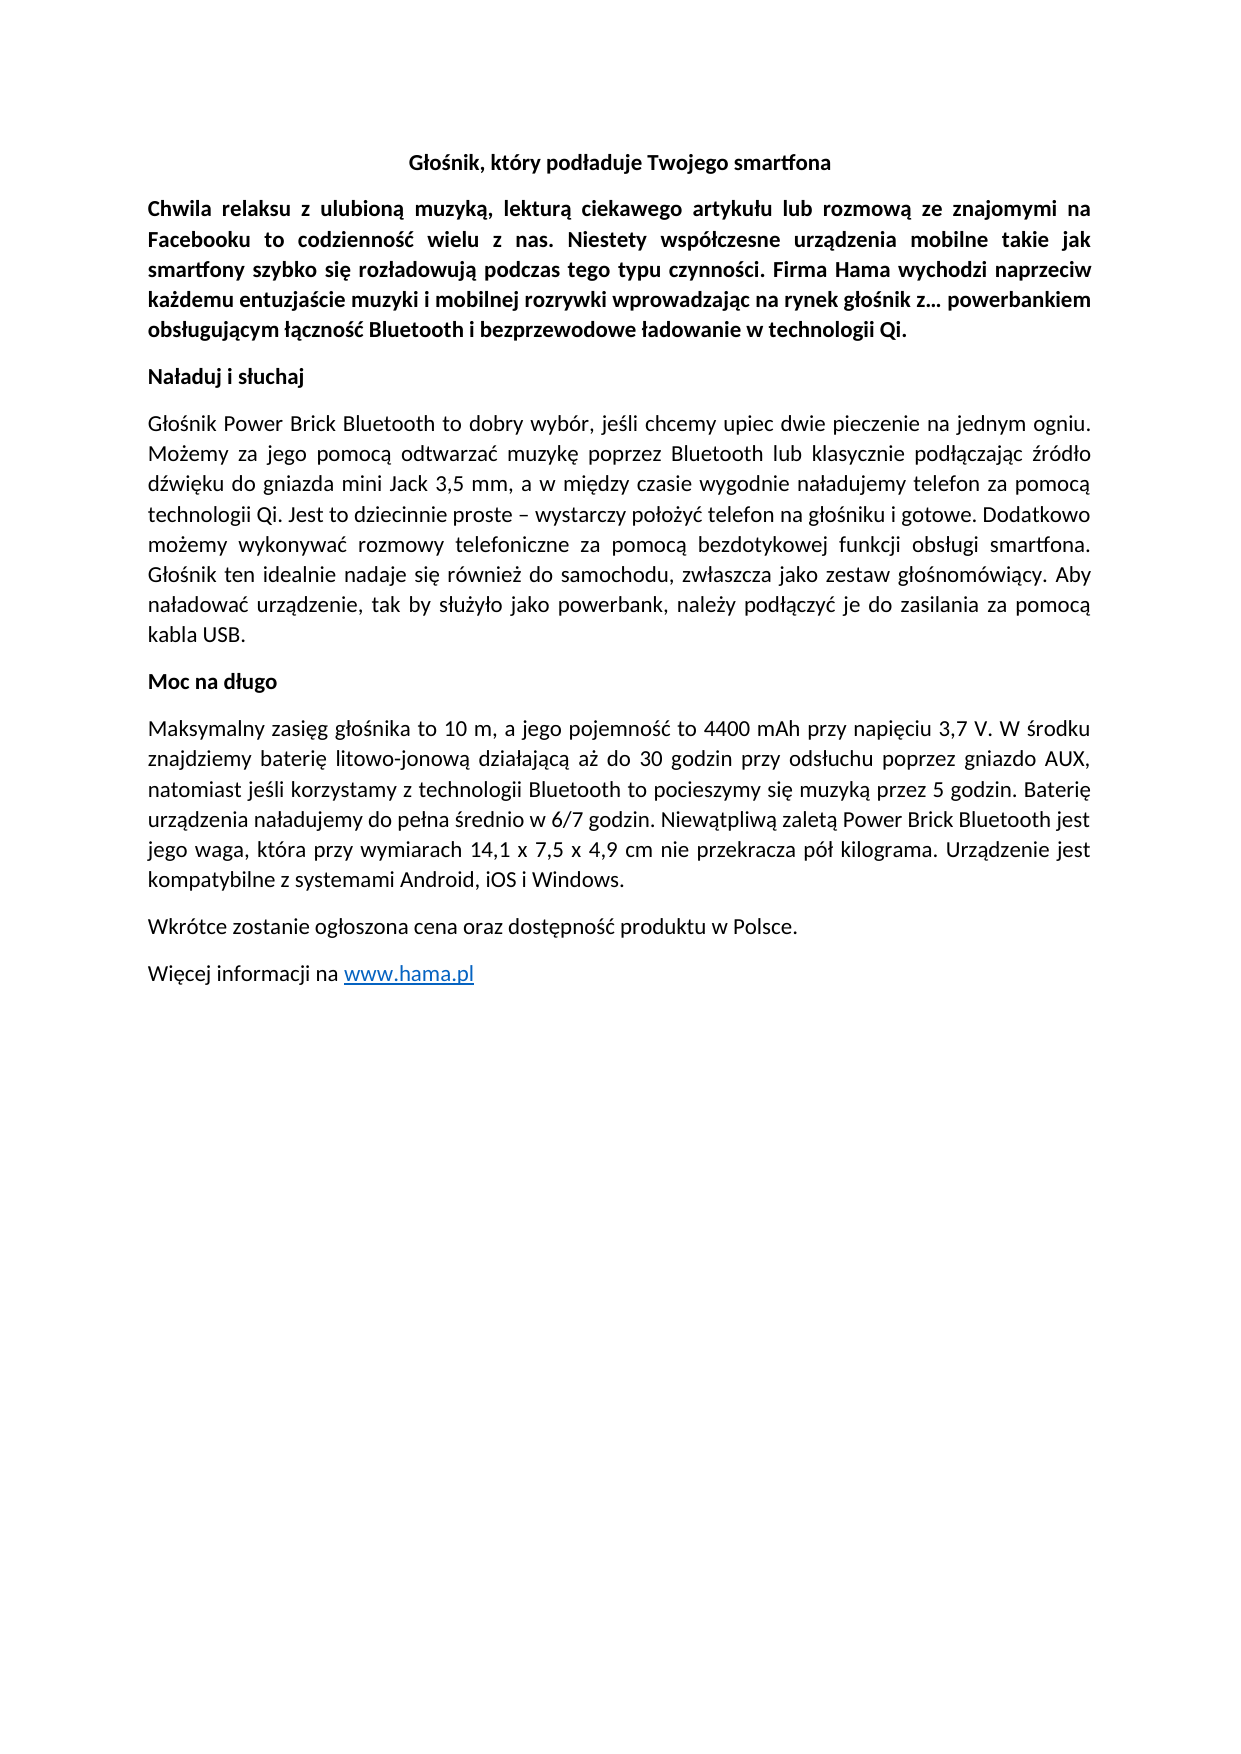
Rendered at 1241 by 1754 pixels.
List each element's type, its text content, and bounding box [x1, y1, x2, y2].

text Wkrótce zostanie ogłoszona cena oraz dostępność produktu w Polsce. [148, 912, 1093, 940]
text Głośnik Power Brick Bluetooth to dobry wybór, jeśli chcemy upiec dwie pieczenie na jednym ogniu. Możemy za jego pomocą odtwarzać muzykę poprzez Bluetooth lub klasycznie podłączając źródło dźwięku do gniazda mini Jack 3,5 mm, a w między czasie wygodnie naładujemy telefon za pomocą technologii Qi. Jest to dziecinnie proste – wystarczy położyć telefon na głośniku i gotowe. Dodatkowo możemy wykonywać rozmowy telefoniczne za pomocą bezdotykowej funkcji obsługi smartfona. Głośnik ten idealnie nadaje się również do samochodu, zwłaszcza jako zestaw głośnomówiący. Aby naładować urządzenie, tak by służyło jako powerbank, należy podłączyć je do zasilania za pomocą kabla USB. [148, 409, 1093, 648]
text Naładuj i słuchaj [148, 362, 1093, 390]
text Chwila relaksu z ulubioną muzyką, lekturą ciekawego artykułu lub rozmową ze znajomymi na Facebooku to codzienność wielu z nas. Niestety współczesne urządzenia mobilne takie jak smartfony szybko się rozładowują podczas tego typu czynności. Firma Hama wychodzi naprzeciw każdemu entuzjaście muzyki i mobilnej rozrywki wprowadzając na rynek głośnik z… powerbankiem obsługującym łączność Bluetooth i bezprzewodowe ładowanie w technologii Qi. [148, 194, 1093, 343]
text Maksymalny zasięg głośnika to 10 m, a jego pojemność to 4400 mAh przy napięciu 3,7 V. W środku znajdziemy baterię litowo-jonową działającą aż do 30 godzin przy odsłuchu poprzez gniazdo AUX, natomiast jeśli korzystamy z technologii Bluetooth to pocieszymy się muzyką przez 5 godzin. Baterię urządzenia naładujemy do pełna średnio w 6/7 godzin. Niewątpliwą zaletą Power Brick Bluetooth jest jego waga, która przy wymiarach 14,1 x 7,5 x 4,9 cm nie przekracza pół kilograma. Urządzenie jest kompatybilne z systemami Android, iOS i Windows. [148, 714, 1093, 893]
text Głośnik, który podładuje Twojego smartfona [148, 148, 1093, 176]
text Moc na długo [148, 667, 1093, 695]
text Więcej informacji na www.hama.pl [148, 959, 1093, 987]
